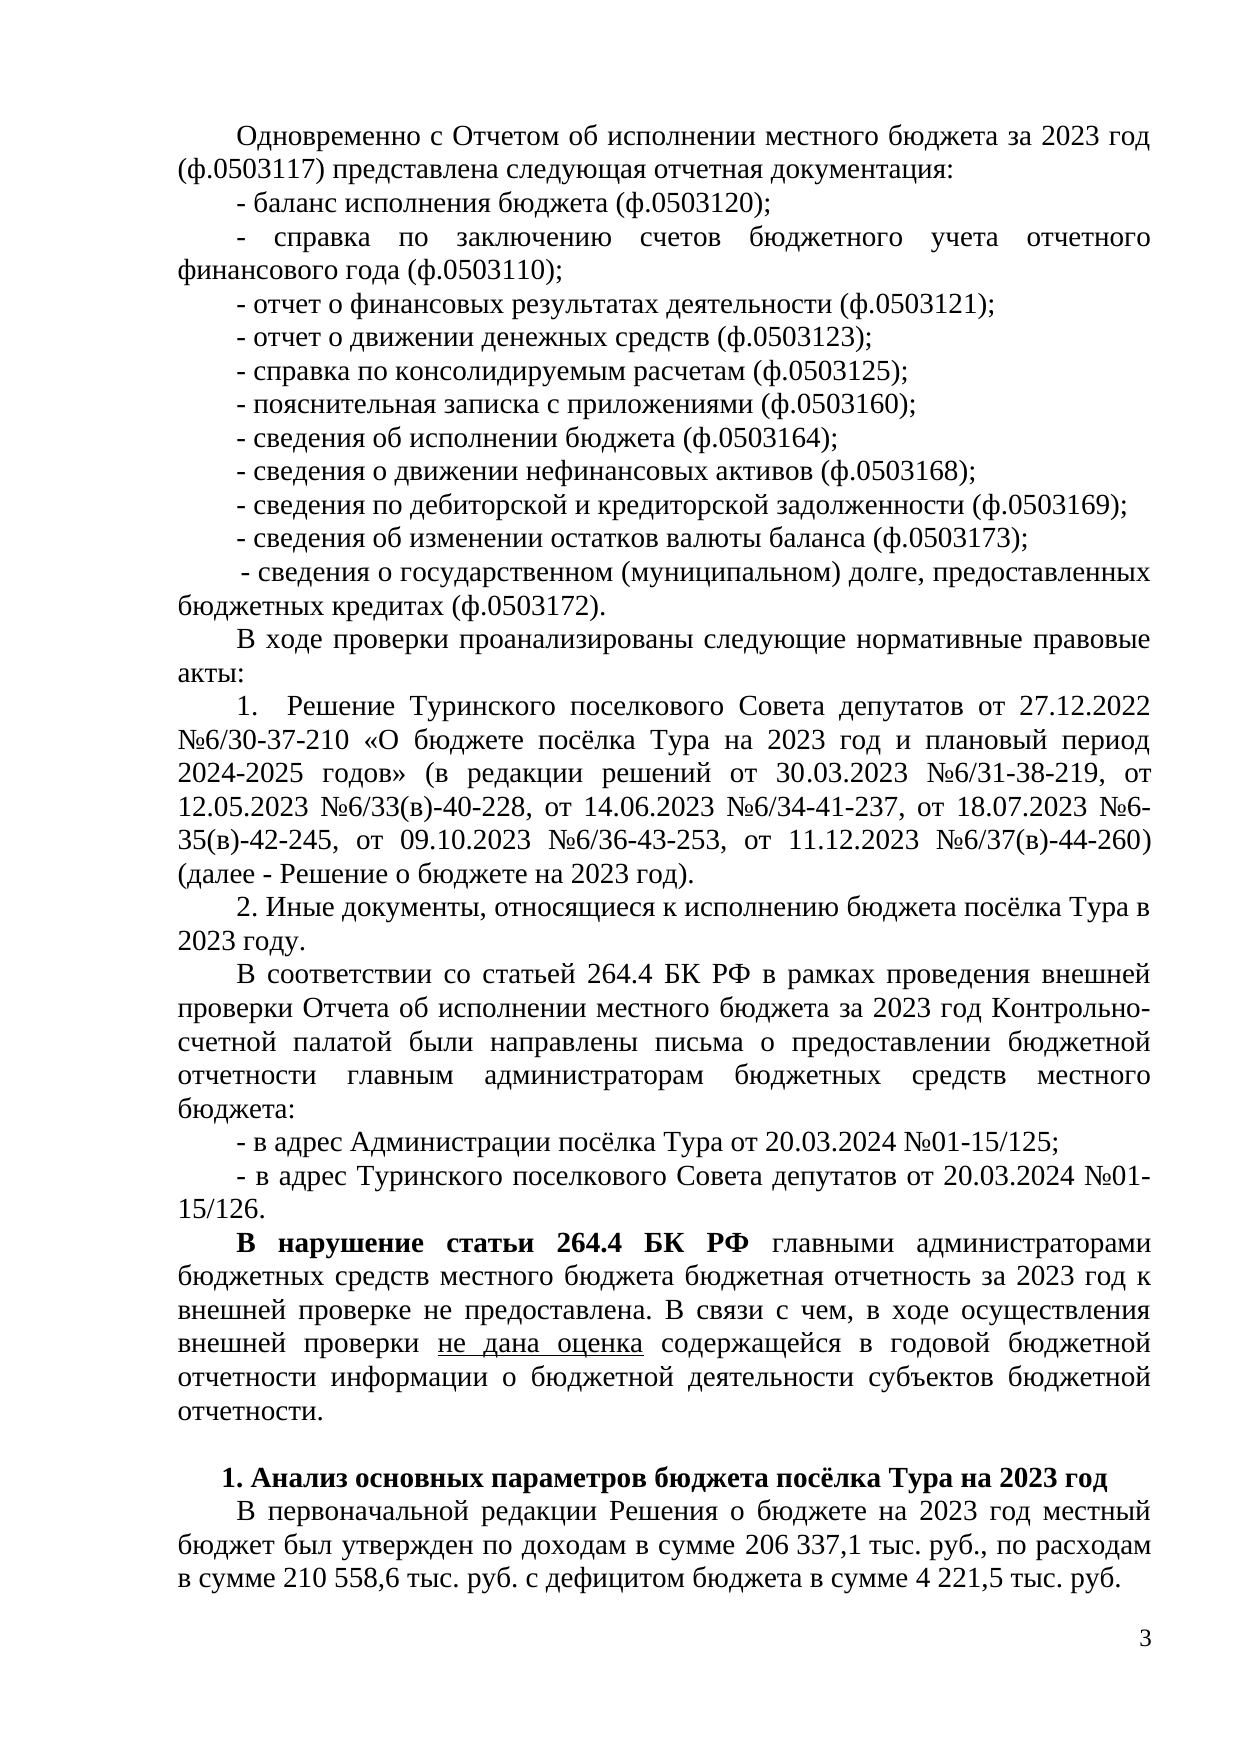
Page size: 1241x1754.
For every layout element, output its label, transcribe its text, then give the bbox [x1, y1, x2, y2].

title - сведения об изменении остатков валюты баланса (ф.0503173); [177, 521, 1152, 554]
title - справка по заключению счетов бюджетного учета отчетного финансового года (ф.0503110); [177, 219, 1152, 286]
title В ходе проверки проанализированы следующие нормативные правовые акты: [177, 621, 1152, 688]
title - сведения об исполнении бюджета (ф.0503164); [177, 420, 1152, 453]
title - в адрес Администрации посёлка Тура от 20.03.2024 №01-15/125; [177, 1124, 1152, 1158]
title В первоначальной редакции Решения о бюджете на 2023 год местный бюджет был утвержден по доходам в сумме 206 337,1 тыс. руб., по расходам в сумме 210 558,6 тыс. руб. с дефицитом бюджета в сумме 4 221,5 тыс. руб. [177, 1493, 1152, 1594]
title - сведения о государственном (муниципальном) долге, предоставленных бюджетных кредитах (ф.0503172). [177, 554, 1152, 621]
title В соответствии со статьей 264.4 БК РФ в рамках проведения внешней проверки Отчета об исполнении местного бюджета за 2023 год Контрольно-счетной палатой были направлены письма о предоставлении бюджетной отчетности главным администраторам бюджетных средств местного бюджета: [177, 957, 1152, 1124]
title - справка по консолидируемым расчетам (ф.0503125); [177, 353, 1152, 386]
list 1. Анализ основных параметров бюджета посёлка Тура на 2023 год [177, 1460, 1152, 1493]
title - отчет о финансовых результатах деятельности (ф.0503121); [177, 286, 1152, 319]
title - отчет о движении денежных средств (ф.0503123); [177, 319, 1152, 353]
title 2. Иные документы, относящиеся к исполнению бюджета посёлка Тура в 2023 году. [177, 889, 1152, 957]
title - пояснительная записка с приложениями (ф.0503160); [177, 386, 1152, 420]
title 1. Решение Туринского поселкового Совета депутатов от 27.12.2022 №6/30-37-210 «О бюджете посёлка Тура на 2023 год и плановый период 2024-2025 годов» (в редакции решений от 30.03.2023 №6/31-38-219, от 12.05.2023 №6/33(в)-40-228, от 14.06.2023 №6/34-41-237, от 18.07.2023 №6-35(в)-42-245, от 09.10.2023 №6/36-43-253, от 11.12.2023 №6/37(в)-44-260) (далее - Решение о бюджете на 2023 год). [177, 688, 1152, 889]
title - сведения о движении нефинансовых активов (ф.0503168); [177, 453, 1152, 487]
title - баланс исполнения бюджета (ф.0503120); [177, 185, 1152, 219]
title - сведения по дебиторской и кредиторской задолженности (ф.0503169); [177, 487, 1152, 521]
title Одновременно с Отчетом об исполнении местного бюджета за 2023 год (ф.0503117) представлена следующая отчетная документация: [177, 118, 1152, 185]
list В нарушение статьи 264.4 БК РФ главными администраторами бюджетных средств местного бюджета бюджетная отчетность за 2023 год к внешней проверке не предоставлена. В связи с чем, в ходе осуществления внешней проверки не дана оценка содержащейся в годовой бюджетной отчетности информации о бюджетной деятельности субъектов бюджетной отчетности. [177, 1225, 1152, 1426]
title - в адрес Туринского поселкового Совета депутатов от 20.03.2024 №01-15/126. [177, 1158, 1152, 1225]
